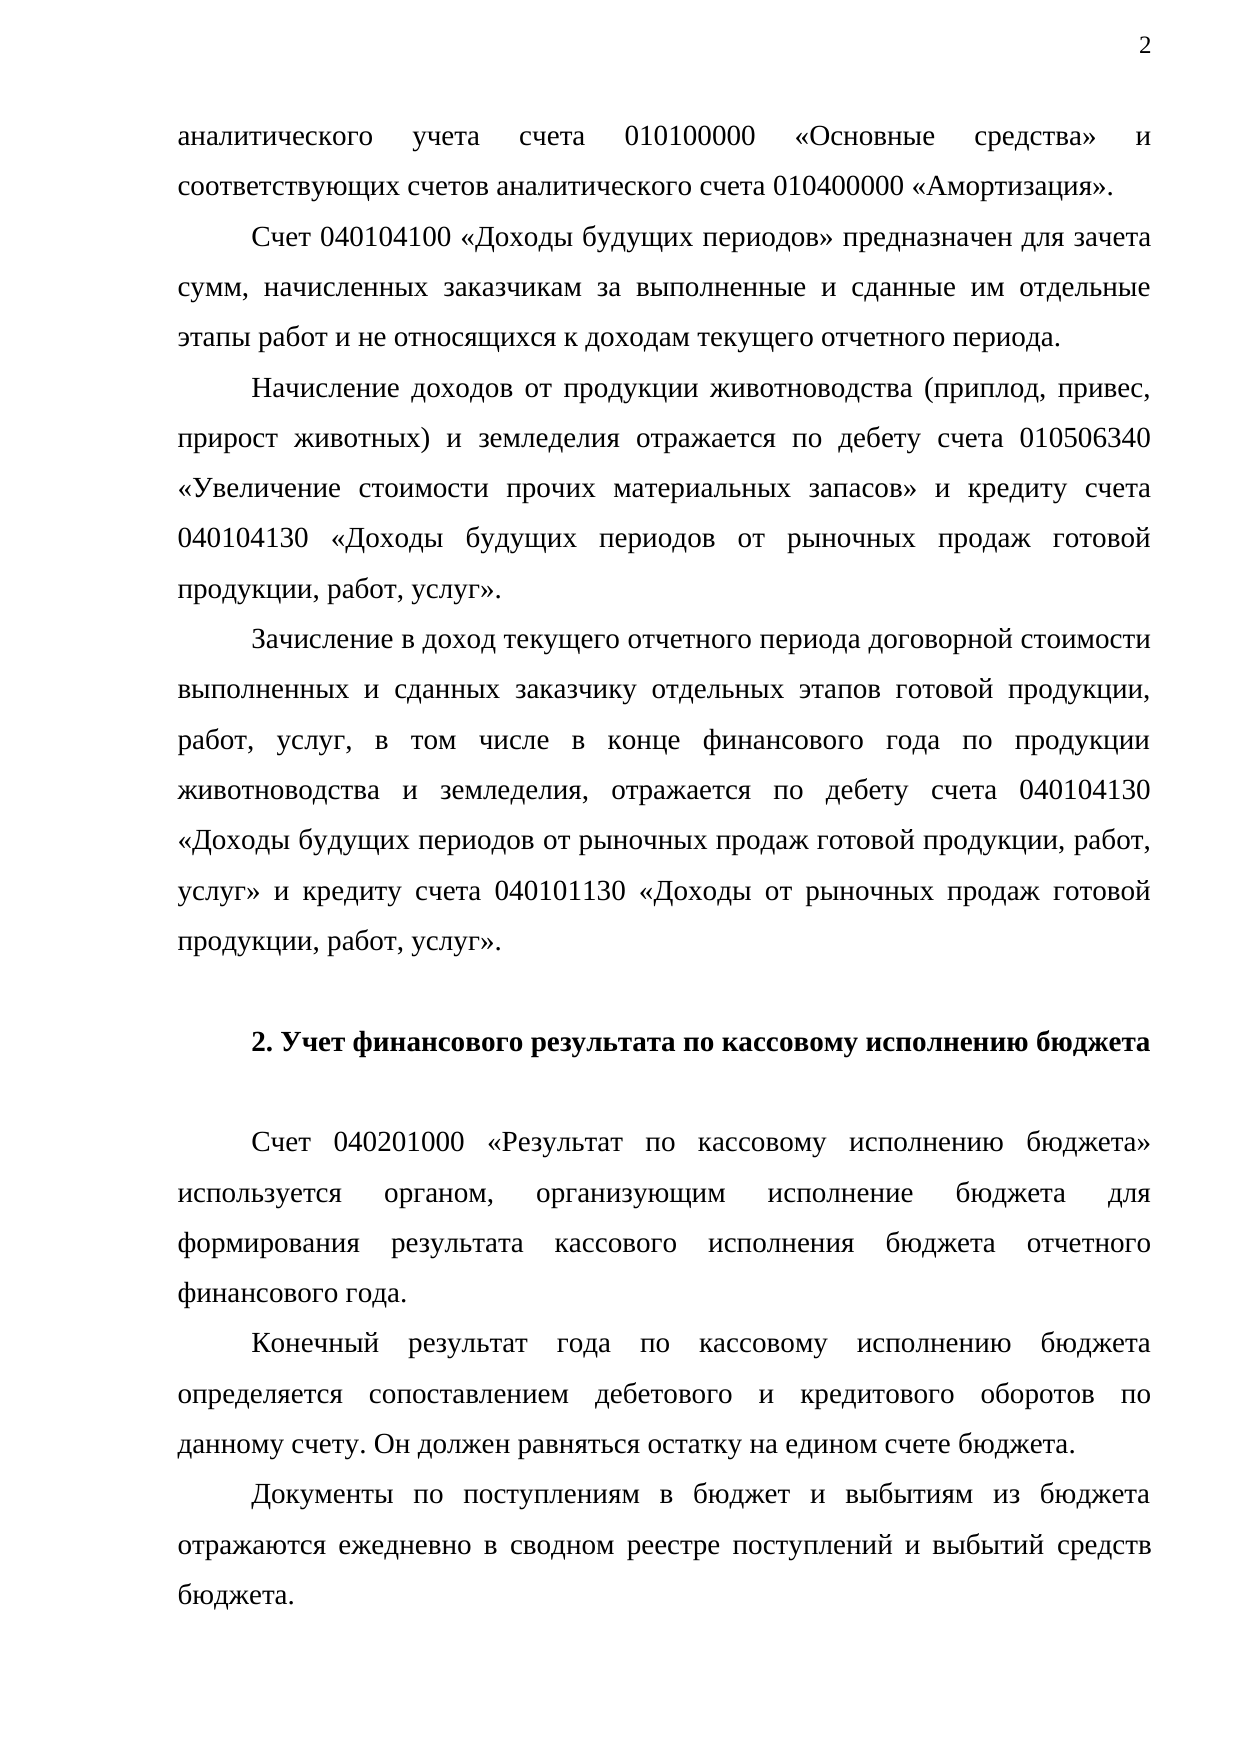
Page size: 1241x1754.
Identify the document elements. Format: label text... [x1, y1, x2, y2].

text Счет 040201000 «Результат по кассовому исполнению бюджета» используется органом, организующим исполнение бюджета для формирования результата кассового исполнения бюджета отчетного финансового года. [177, 1124, 1152, 1309]
text Конечный результат года по кассовому исполнению бюджета определяется сопоставлением дебетового и кредитового оборотов по данному счету. Он должен равняться остатку на едином счете бюджета. [177, 1326, 1152, 1460]
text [177, 118, 1152, 202]
text Начисление доходов от продукции животноводства (приплод, привес, прирост животных) и земледелия отражается по дебету счета 010506340 «Увеличение стоимости прочих материальных запасов» и кредиту счета 040104130 «Доходы будущих периодов от рыночных продаж готовой продукции, работ, услуг». [177, 370, 1152, 604]
text Зачисление в доход текущего отчетного периода договорной стоимости выполненных и сданных заказчику отдельных этапов готовой продукции, работ, услуг, в том числе в конце финансового года по продукции животноводства и земледелия, отражается по дебету счета 040104130 «Доходы будущих периодов от рыночных продаж готовой продукции, работ, услуг» и кредиту счета 040101130 «Доходы от рыночных продаж готовой продукции, работ, услуг». [177, 621, 1152, 957]
text Счет 040104100 «Доходы будущих периодов» предназначен для зачета сумм, начисленных заказчикам за выполненные и сданные им отдельные этапы работ и не относящихся к доходам текущего отчетного периода. [177, 219, 1152, 353]
text Документы по поступлениям в бюджет и выбытиям из бюджета отражаются ежедневно в сводном реестре поступлений и выбытий средств бюджета. [177, 1477, 1152, 1611]
text 2. Учет финансового результата по кассовому исполнению бюджета [177, 1024, 1152, 1057]
